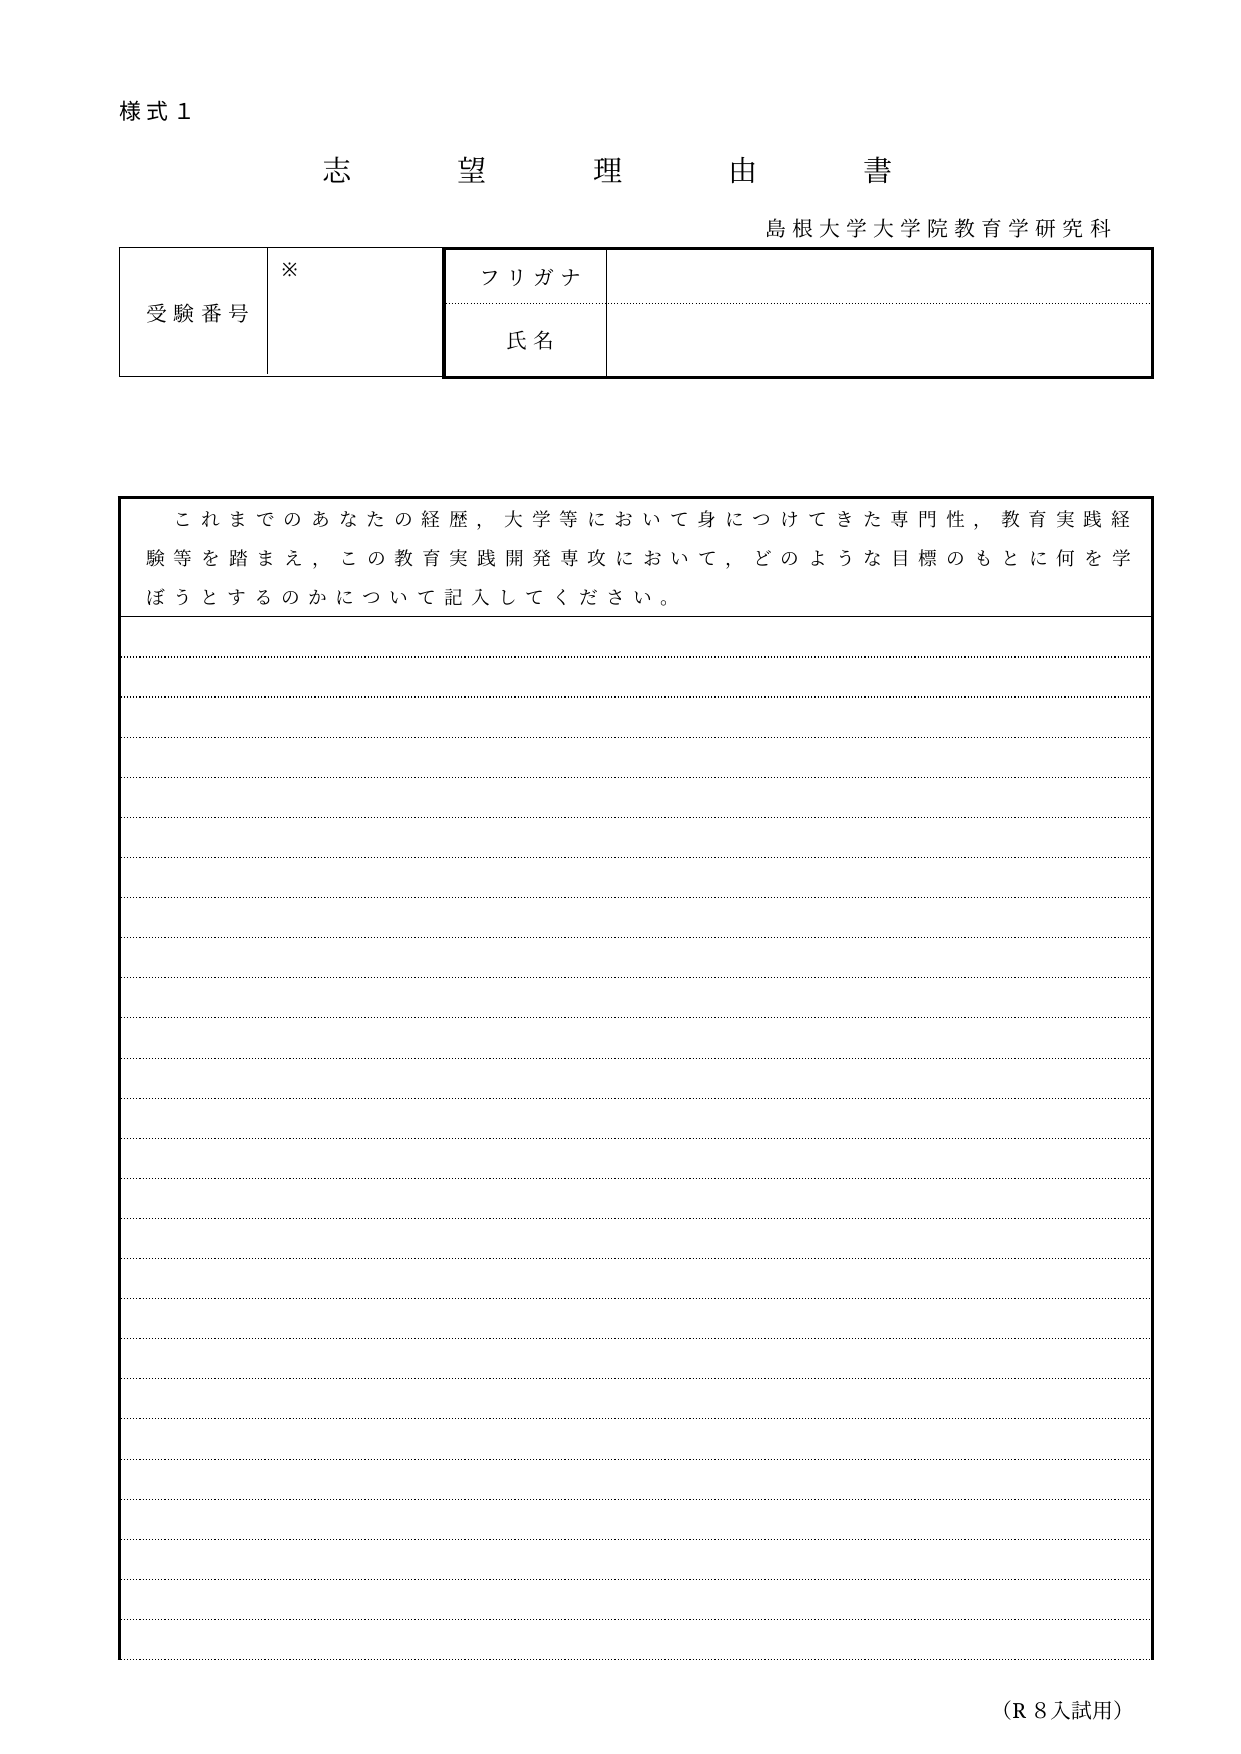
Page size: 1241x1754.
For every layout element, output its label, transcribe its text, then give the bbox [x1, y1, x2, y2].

table_cell [121, 1017, 1151, 1057]
table_cell 氏名 [446, 303, 606, 376]
table_header これまでのあなたの経歴，大学等において身につけてきた専門性，教育実践経験等を踏まえ，この教育実践開発専攻において，どのような目標のもとに何を学ぼうとするのかについて記入してください。 [121, 499, 1151, 616]
table_cell [607, 303, 1151, 376]
table_cell [121, 1338, 1151, 1378]
table_cell [121, 897, 1151, 937]
table_cell [121, 1058, 1151, 1097]
table_header [607, 250, 1151, 303]
table_cell [121, 817, 1151, 857]
table_cell [121, 1098, 1151, 1138]
table_cell [121, 1459, 1151, 1498]
table_cell [121, 1579, 1151, 1619]
table_cell [121, 1418, 1151, 1458]
text 島根大学大学院教育学研究科 [119, 208, 1121, 247]
table_cell [121, 656, 1151, 696]
table_cell [121, 1499, 1151, 1539]
table_cell [121, 1378, 1151, 1418]
table_header ※ [267, 248, 442, 376]
table_cell [121, 1298, 1151, 1338]
text 志 望 理 由 書 [119, 130, 1121, 208]
text 様式１ [119, 91, 1121, 130]
table_cell [121, 857, 1151, 897]
table_cell [121, 977, 1151, 1017]
table_cell [121, 1539, 1151, 1579]
table_cell [121, 1258, 1151, 1298]
table_cell [121, 777, 1151, 817]
table_cell [121, 1619, 1151, 1659]
table_cell [121, 1138, 1151, 1178]
table_cell [121, 937, 1151, 977]
table_cell [121, 1178, 1151, 1218]
table_header フリガナ [446, 250, 606, 303]
table_cell [121, 1218, 1151, 1258]
table_cell [121, 617, 1151, 656]
table_cell [121, 737, 1151, 777]
table_header 受験番号 [120, 248, 267, 376]
table_cell [121, 696, 1151, 737]
